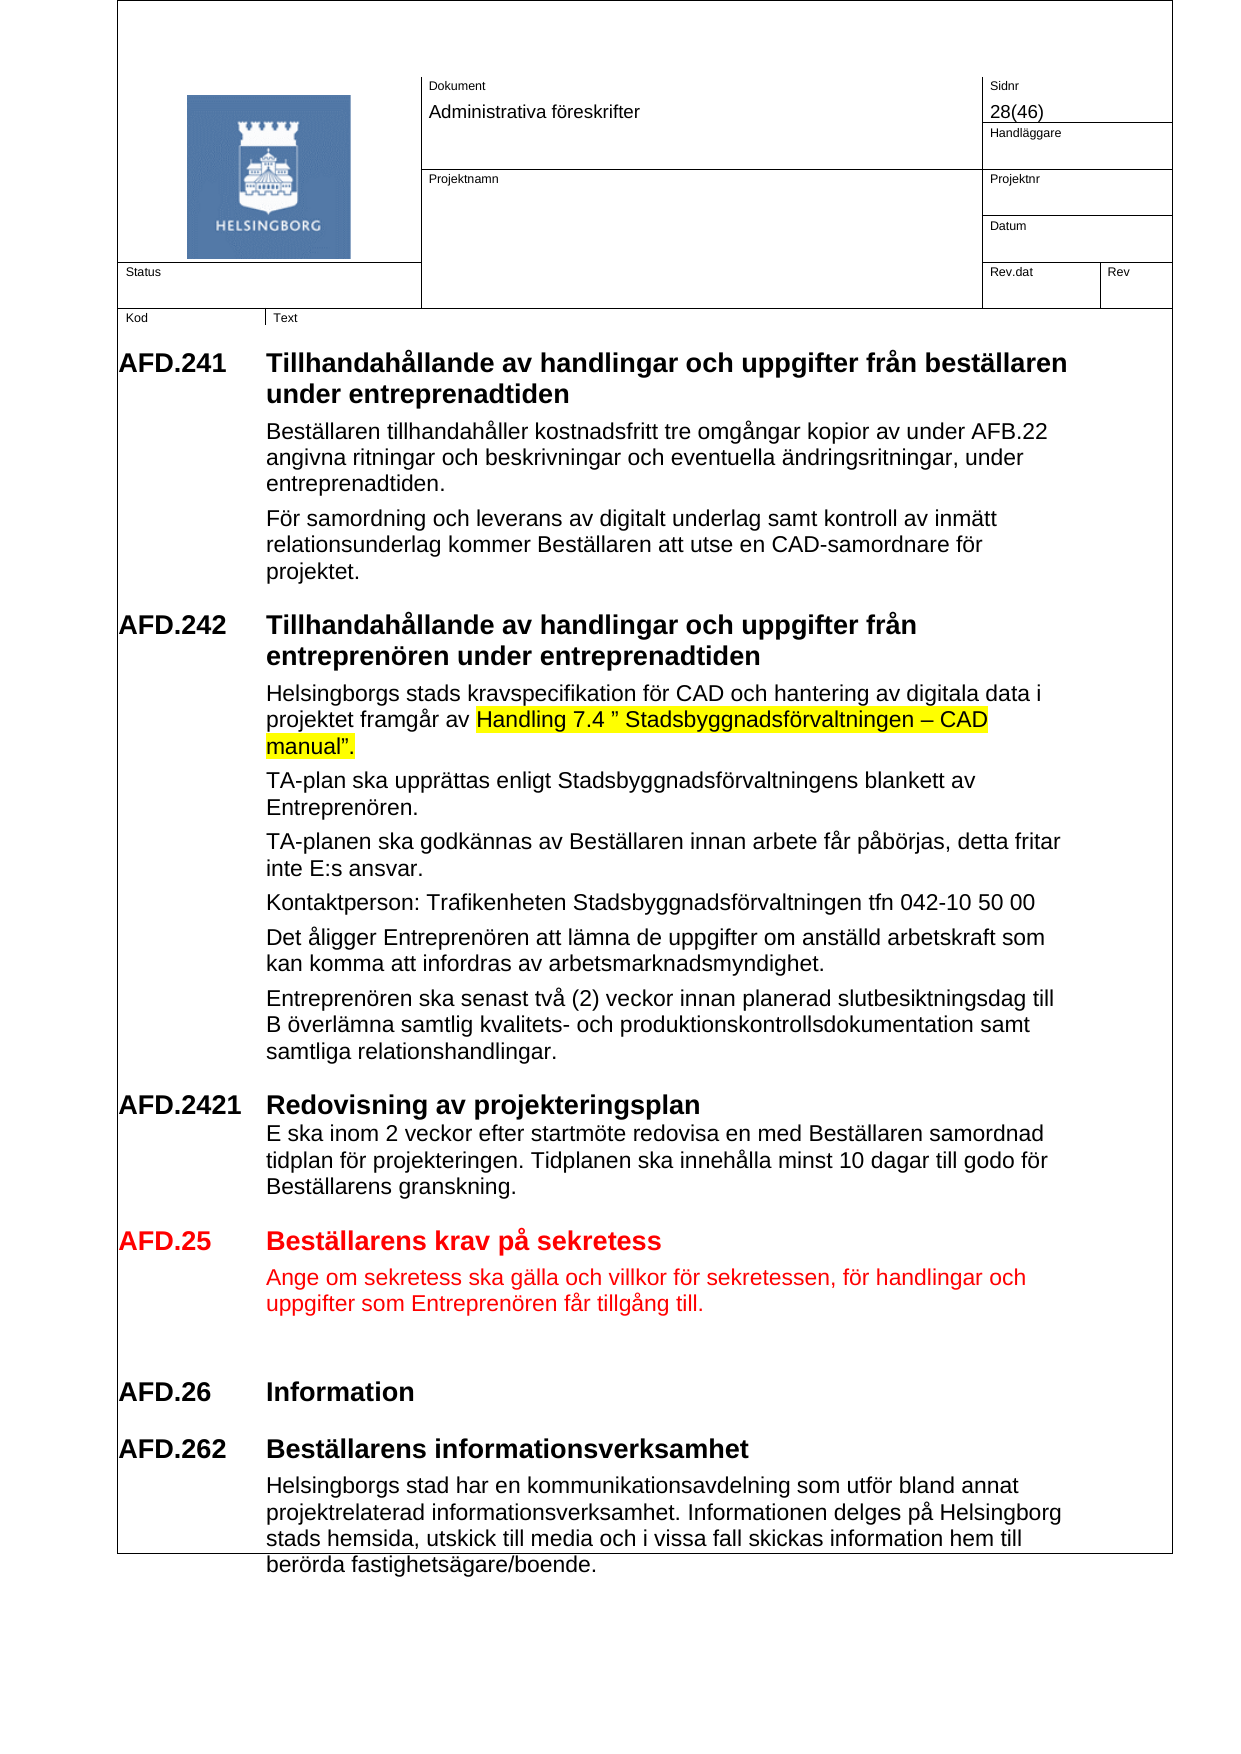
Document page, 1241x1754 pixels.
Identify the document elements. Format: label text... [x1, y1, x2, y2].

text AFD.25 Beställarens krav på sekretess [118, 1224, 1069, 1256]
text AFD.26 Information [118, 1376, 1069, 1408]
text AFD.2421 Redovisning av projekteringsplan E ska inom 2 veckor efter startmöte redovisa en med Beställaren samordnad tidplan för projekteringen. Tidplanen ska innehålla minst 10 dagar till godo för Beställarens granskning. [118, 1089, 1069, 1199]
text TA-plan ska upprättas enligt Stadsbyggnadsförvaltningens blankett av Entreprenören. [266, 767, 1069, 820]
text Helsingborgs stad har en kommunikationsavdelning som utför bland annat projektrelaterad informationsverksamhet. Informationen delges på Helsingborg stads hemsida, utskick till media och i vissa fall skickas information hem till berörda fastighetsägare/boende. [266, 1472, 1069, 1578]
text TA-planen ska godkännas av Beställaren innan arbete får påbörjas, detta fritar inte E:s ansvar. [266, 828, 1069, 881]
text Kontaktperson: Trafikenheten Stadsbyggnadsförvaltningen tfn 042-10 50 00 [266, 889, 1069, 916]
text Ange om sekretess ska gälla och villkor för sekretessen, för handlingar och uppgifter som Entreprenören får tillgång till. [266, 1264, 1069, 1317]
text Det åligger Entreprenören att lämna de uppgifter om anställd arbetskraft som kan komma att infordras av arbetsmarknadsmyndighet. [266, 924, 1069, 977]
text AFD.241 Tillhandahållande av handlingar och uppgifter från beställaren under entreprenadtiden [118, 347, 1069, 409]
text Helsingborgs stads kravspecifikation för CAD och hantering av digitala data i projektet framgår av Handling 7.4 ” Stadsbyggnadsförvaltningen – CAD manual”. [266, 680, 1069, 759]
picture [187, 95, 351, 259]
text AFD.242 Tillhandahållande av handlingar och uppgifter från entreprenören under entreprenadtiden [118, 609, 1069, 672]
text Entreprenören ska senast två (2) veckor innan planerad slutbesiktningsdag till B överlämna samtlig kvalitets- och produktionskontrollsdokumentation samt samtliga relationshandlingar. [266, 985, 1069, 1064]
text För samordning och leverans av digitalt underlag samt kontroll av inmätt relationsunderlag kommer Beställaren att utse en CAD-samordnare för projektet. [266, 505, 1069, 584]
text AFD.262 Beställarens informationsverksamhet [118, 1433, 1069, 1464]
text Beställaren tillhandahåller kostnadsfritt tre omgångar kopior av under AFB.22 angivna ritningar och beskrivningar och eventuella ändringsritningar, under entreprenadtiden. [266, 418, 1069, 497]
